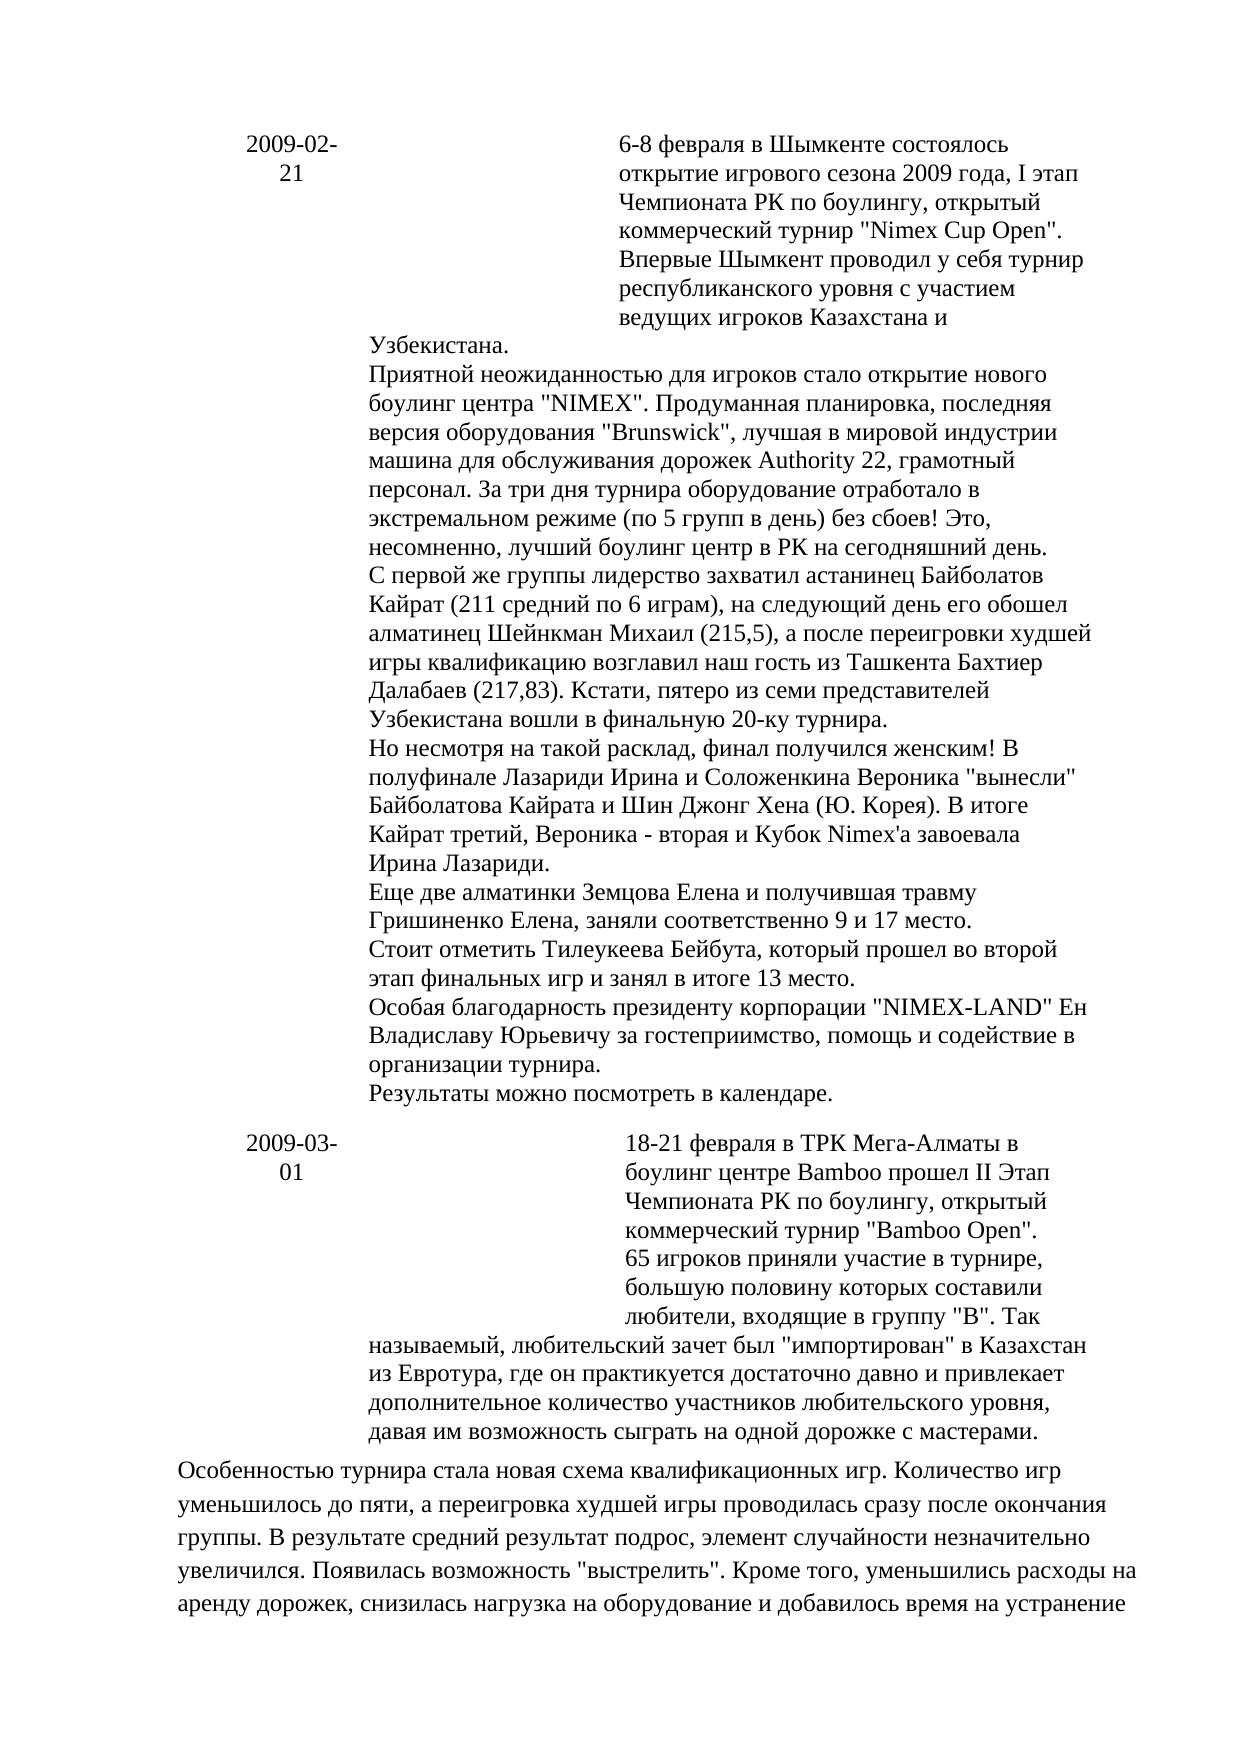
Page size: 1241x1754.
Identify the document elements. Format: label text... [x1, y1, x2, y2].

table_header 2009-02-21 [226, 118, 357, 1117]
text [177, 1456, 1152, 1616]
table_header 6-8 февраля в Шымкенте состоялось открытие игрового сезона 2009 года, I этап Чемпионата РК по боулингу, открытый коммерческий турнир "Nimex Cup Open". Впервые Шымкент проводил у себя турнир республиканского уровня с участием ведущих игроков Казахстана и Узбекистана. Приятной неожиданностью для игроков стало открытие нового боулинг центра "NIMEX". Продуманная планировка, последняя версия оборудования "Brunswick", лучшая в мировой индустрии машина для обслуживания дорожек Authority 22, грамотный персонал. За три дня турнира оборудование отработало в экстремальном режиме (по 5 групп в день) без сбоев! Это, несомненно, лучший боулинг центр в РК на сегодняшний день. С первой же группы лидерство захватил астанинец Байболатов Кайрат (211 средний по 6 играм), на следующий день его обошел алматинец Шейнкман Михаил (215,5), а после переигровки худшей игры квалификацию возглавил наш гость из Ташкента Бахтиер Далабаев (217,83). Кстати, пятеро из семи представителей Узбекистана вошли в финальную 20-ку турнира. Но несмотря на такой расклад, финал получился женским! В полуфинале Лазариди Ирина и Соложенкина Вероника "вынесли" Байболатова Кайрата и Шин Джонг Хена (Ю. Корея). В итоге Кайрат третий, Вероника - вторая и Кубок Nimex'a завоевала Ирина Лазариди. Еще две алматинки Земцова Елена и получившая травму Гришиненко Елена, заняли соответственно 9 и 17 место. Стоит отметить Тилеукеева Бейбута, который прошел во второй этап финальных игр и занял в итоге 13 место. Особая благодарность президенту корпорации "NIMEX-LAND" Ен Владиславу Юрьевичу за гостеприимство, помощь и содействие в организации турнира. Результаты можно посмотреть в календаре. [358, 118, 1103, 1117]
table_cell 2009-03-01 [226, 1118, 357, 1456]
table_cell 18-21 февраля в ТРК Мега-Алматы в боулинг центре Bamboo прошел II Этап Чемпионата РК по боулингу, открытый коммерческий турнир "Bamboo Open". 65 игроков приняли участие в турнире, большую половину которых составили любители, входящие в группу "B". Так называемый, любительский зачет был "импортирован" в Казахстан из Евротура, где он практикуется достаточно давно и привлекает дополнительное количество участников любительского уровня, давая им возможность сыграть на одной дорожке с мастерами. [358, 1118, 1103, 1456]
